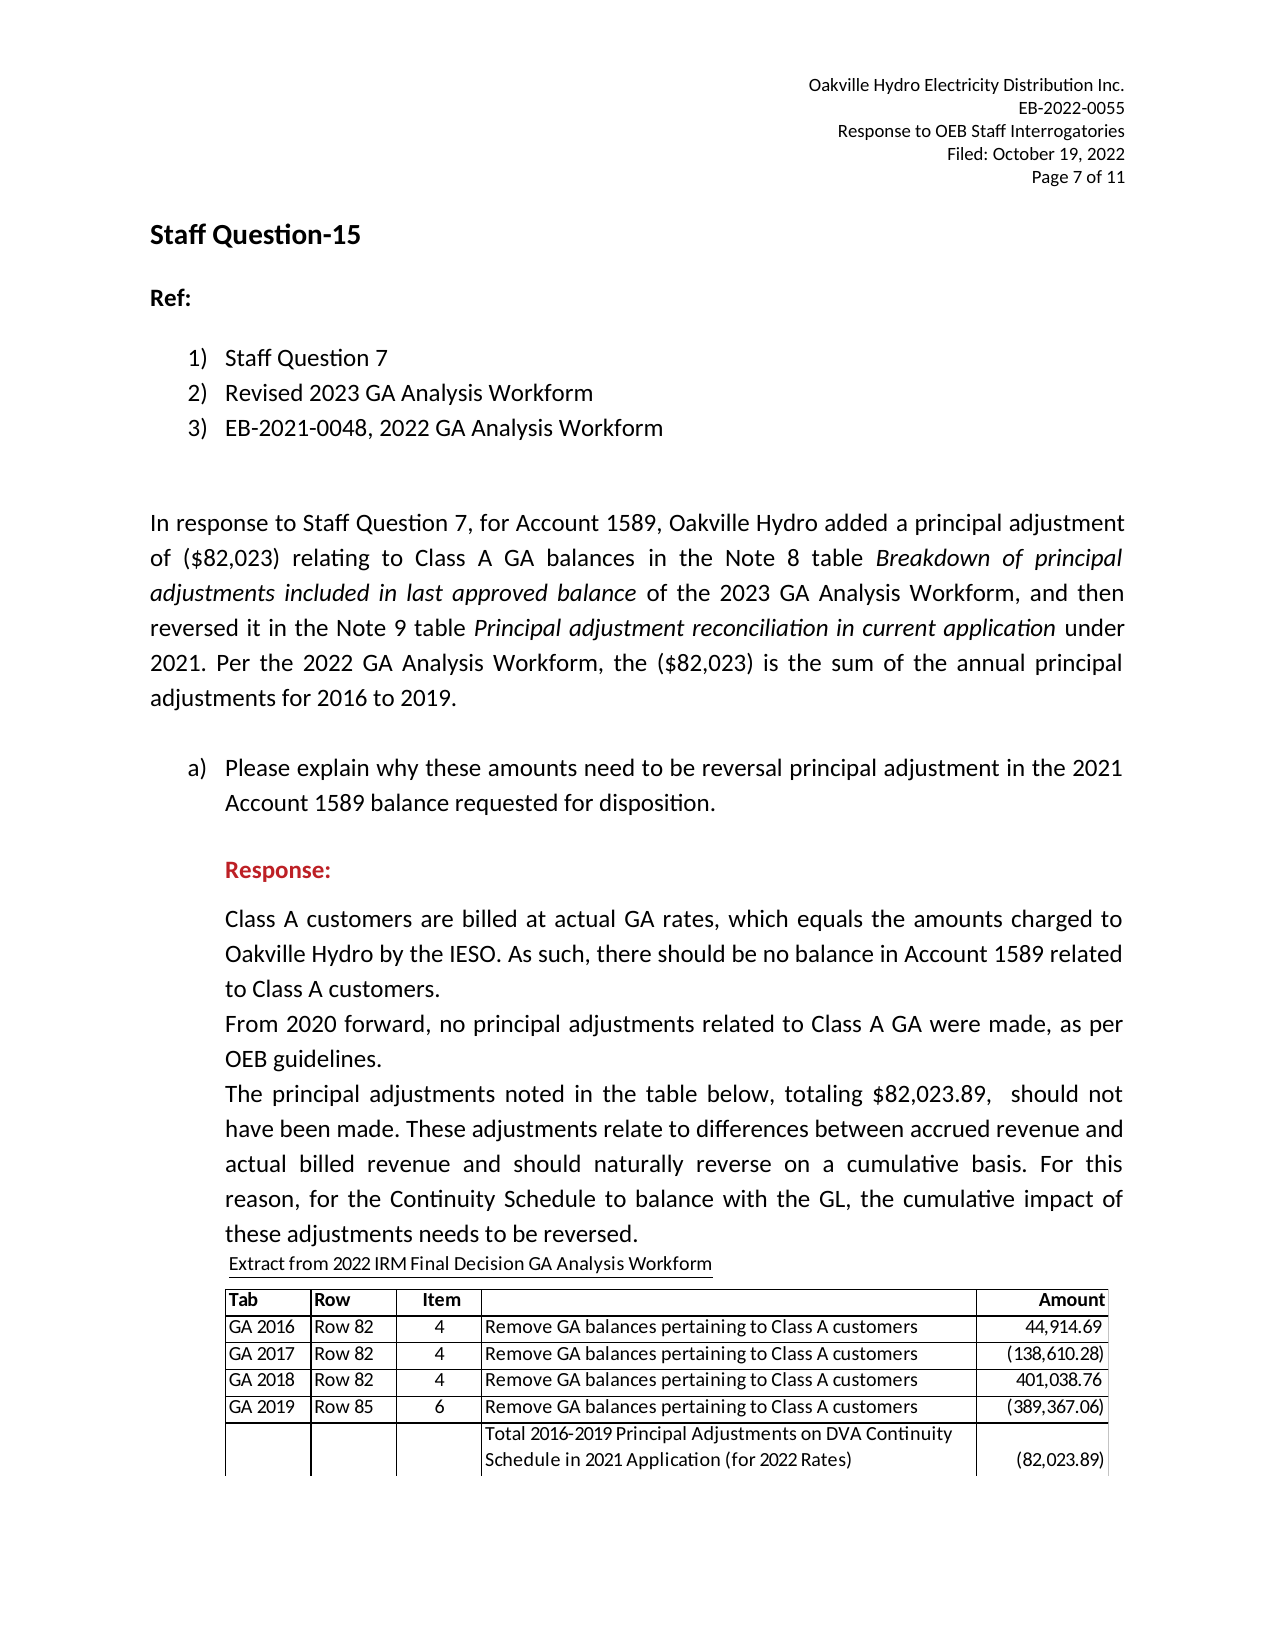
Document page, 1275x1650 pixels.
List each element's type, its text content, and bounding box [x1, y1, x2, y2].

list From 2020 forward, no principal adjustments related to Class A GA were made, as per OEB guidelines. [225, 1008, 1125, 1073]
list Class A customers are billed at actual GA rates, which equals the amounts charged to Oakville Hydro by the IESO. As such, there should be no balance in Account 1589 related to Class A customers. [225, 903, 1125, 1003]
list Revised 2023 GA Analysis Workform [187, 377, 1125, 408]
text Staff Question-15 [150, 216, 1125, 252]
list The principal adjustments noted in the table below, totaling $82,023.89, should not have been made. These adjustments relate to differences between accrued revenue and actual billed revenue and should naturally reverse on a cumulative basis. For this reason, for the Continuity Schedule to balance with the GL, the cumulative impact of these adjustments needs to be reversed. [225, 1078, 1125, 1248]
text In response to Staff Question 7, for Account 1589, Oakville Hydro added a principal adjustment of ($82,023) relating to Class A GA balances in the Note 8 table Breakdown of principal adjustments included in last approved balance of the 2023 GA Analysis Workform, and then reversed it in the Note 9 table Principal adjustment reconciliation in current application under 2021. Per the 2022 GA Analysis Workform, the ($82,023) is the sum of the annual principal adjustments for 2016 to 2019. [150, 507, 1125, 713]
text Response: [225, 854, 1125, 884]
list Staff Question 7 [187, 342, 1125, 373]
list EB-2021-0048, 2022 GA Analysis Workform [187, 412, 1125, 443]
text Ref: [150, 282, 1125, 313]
list Please explain why these amounts need to be reversal principal adjustment in the 2021 Account 1589 balance requested for disposition. [187, 752, 1125, 818]
